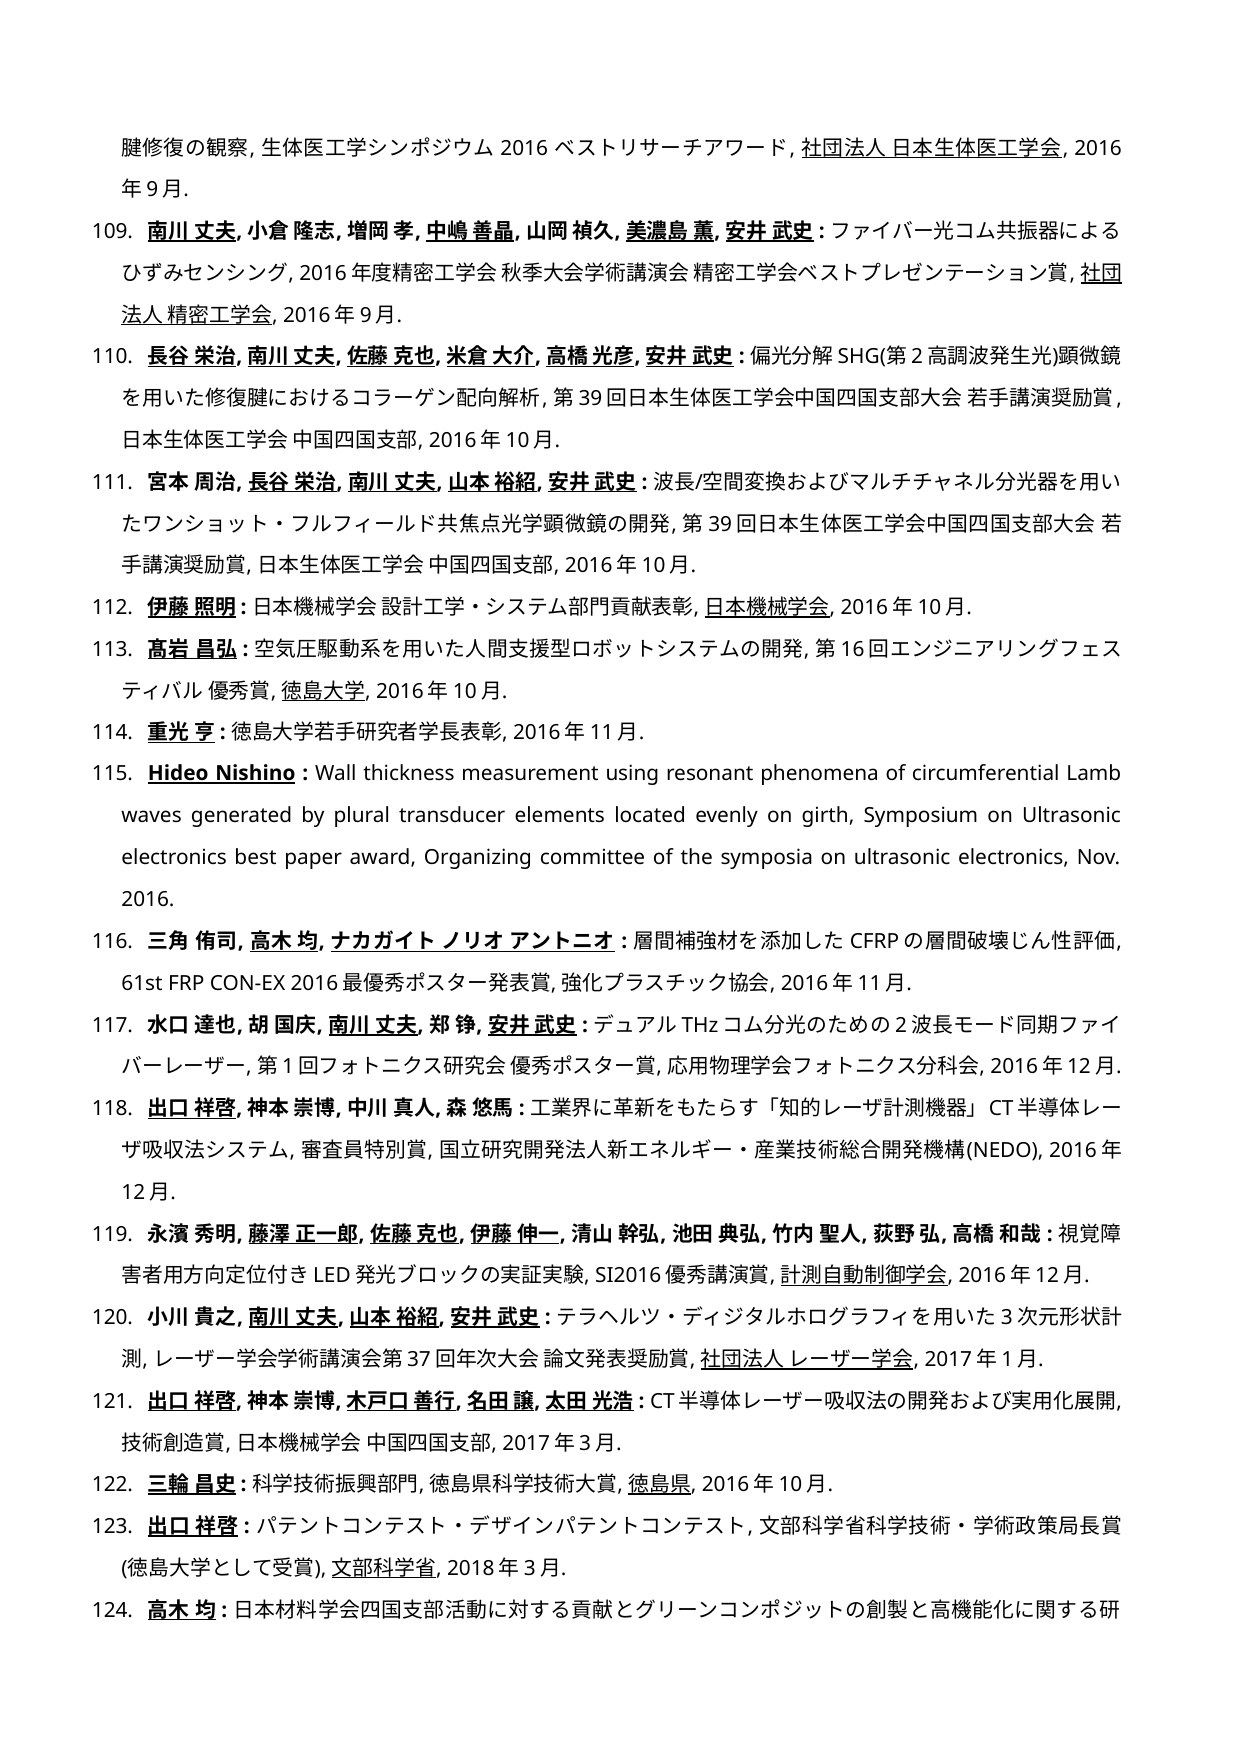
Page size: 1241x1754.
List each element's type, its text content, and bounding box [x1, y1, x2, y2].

list 宮本 周治, 長谷 栄治, 南川 丈夫, 山本 裕紹, 安井 武史 : 波長/空間変換およびマルチチャネル分光器を用いたワンショット・フルフィールド共焦点光学顕微鏡の開発, 第39回日本生体医工学会中国四国支部大会 若手講演奨励賞, 日本生体医工学会 中国四国支部, 2016年10月. [92, 459, 1122, 584]
list 三角 侑司, 高木 均, ナカガイト ノリオ アントニオ : 層間補強材を添加したCFRPの層間破壊じん性評価, 61st FRP CON-EX 2016最優秀ポスター発表賞, 強化プラスチック協会, 2016年11月. [92, 919, 1122, 1002]
list 小川 貴之, 南川 丈夫, 山本 裕紹, 安井 武史 : テラヘルツ・ディジタルホログラフィを用いた3次元形状計測, レーザー学会学術講演会第37回年次大会 論文発表奨励賞, 社団法人 レーザー学会, 2017年1月. [92, 1295, 1122, 1378]
list 出口 祥啓, 神本 崇博, 木戸口 善行, 名田 譲, 太田 光浩 : CT半導体レーザー吸収法の開発および実用化展開, 技術創造賞, 日本機械学会 中国四国支部, 2017年3月. [92, 1378, 1122, 1462]
list 重光 亨 : 徳島大学若手研究者学長表彰, 2016年11月. [92, 710, 1122, 752]
list 出口 祥啓 : パテントコンテスト・デザインパテントコンテスト, 文部科学省科学技術・学術政策局長賞(徳島大学として受賞), 文部科学省, 2018年3月. [92, 1503, 1122, 1587]
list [92, 1587, 1122, 1629]
list 南川 丈夫, 小倉 隆志, 増岡 孝, 中嶋 善晶, 山岡 禎久, 美濃島 薫, 安井 武史 : ファイバー光コム共振器によるひずみセンシング, 2016年度精密工学会 秋季大会学術講演会 精密工学会ベストプレゼンテーション賞, 社団法人 精密工学会, 2016年9月. [92, 209, 1122, 334]
list 伊藤 照明 : 日本機械学会 設計工学・システム部門貢献表彰, 日本機械学会, 2016年10月. [92, 584, 1122, 626]
list 長谷 栄治, 南川 丈夫, 佐藤 克也, 米倉 大介, 高橋 光彦, 安井 武史 : 偏光分解SHG(第2高調波発生光)顕微鏡を用いた修復腱におけるコラーゲン配向解析, 第39回日本生体医工学会中国四国支部大会 若手講演奨励賞, 日本生体医工学会 中国四国支部, 2016年10月. [92, 334, 1122, 459]
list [92, 125, 1122, 209]
list 出口 祥啓, 神本 崇博, 中川 真人, 森 悠馬 : 工業界に革新をもたらす「知的レーザ計測機器」CT半導体レーザ吸収法システム, 審査員特別賞, 国立研究開発法人新エネルギー・産業技術総合開発機構(NEDO), 2016年12月. [92, 1086, 1122, 1211]
list Hideo Nishino : Wall thickness measurement using resonant phenomena of circumferential Lamb waves generated by plural transducer elements located evenly on girth, Symposium on Ultrasonic electronics best paper award, Organizing committee of the symposia on ultrasonic electronics, Nov. 2016. [92, 752, 1122, 919]
list 水口 達也, 胡 国庆, 南川 丈夫, 郑 铮, 安井 武史 : デュアルTHzコム分光のための2波長モード同期ファイバーレーザー, 第1回フォトニクス研究会 優秀ポスター賞, 応用物理学会フォトニクス分科会, 2016年12月. [92, 1002, 1122, 1086]
list 永濱 秀明, 藤澤 正一郎, 佐藤 克也, 伊藤 伸一, 清山 幹弘, 池田 典弘, 竹内 聖人, 荻野 弘, 高橋 和哉 : 視覚障害者用方向定位付きLED発光ブロックの実証実験, SI2016優秀講演賞, 計測自動制御学会, 2016年12月. [92, 1211, 1122, 1295]
list 髙岩 昌弘 : 空気圧駆動系を用いた人間支援型ロボットシステムの開発, 第16回エンジニアリングフェスティバル 優秀賞, 徳島大学, 2016年10月. [92, 626, 1122, 710]
list 三輪 昌史 : 科学技術振興部門, 徳島県科学技術大賞, 徳島県, 2016年10月. [92, 1462, 1122, 1503]
